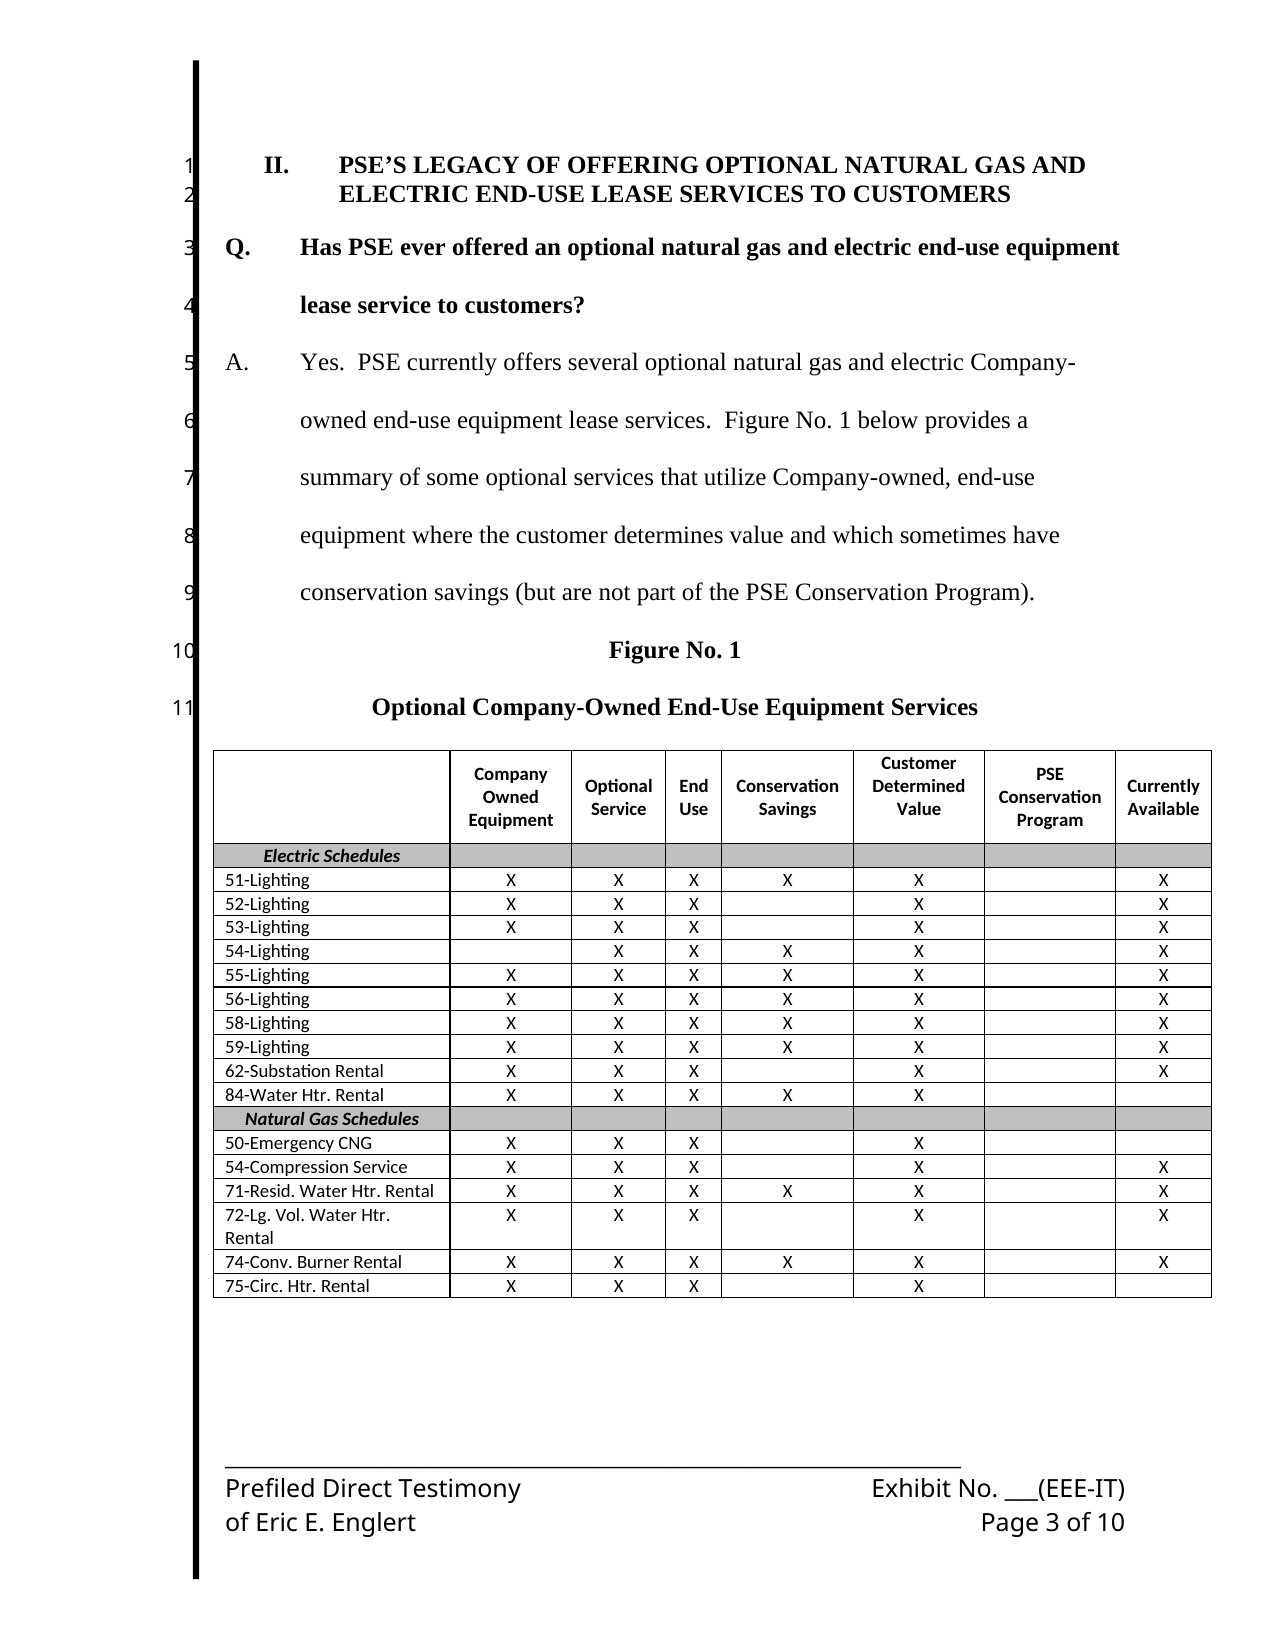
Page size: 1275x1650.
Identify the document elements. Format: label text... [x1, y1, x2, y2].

table_cell [722, 1203, 853, 1249]
table_cell X [722, 1083, 853, 1106]
table_cell 74-Conv. Burner Rental [214, 1250, 449, 1273]
table_cell X [572, 1250, 665, 1273]
table_header Optional Service [572, 751, 665, 843]
text PSE’S LEGACY OF OFFERING OPTIONAL NATURAL GAS AND ELECTRIC END-USE LEASE SERVICES TO CUSTOMERS [225, 150, 1125, 207]
table_cell X [854, 964, 984, 986]
table_cell X [451, 1011, 571, 1034]
table_cell X [1116, 964, 1211, 986]
table_cell X [666, 940, 721, 962]
table_cell X [572, 1035, 665, 1058]
table_cell X [572, 988, 665, 1010]
table_cell [985, 1250, 1115, 1273]
table_cell [1116, 1274, 1211, 1297]
table_cell X [572, 868, 665, 891]
table_cell X [854, 1203, 984, 1249]
table_cell X [1116, 892, 1211, 914]
table_cell X [572, 892, 665, 914]
table_cell X [451, 964, 571, 986]
table_cell [985, 1059, 1115, 1082]
table_cell [722, 844, 853, 867]
table_cell [666, 1107, 721, 1130]
table_cell [985, 1011, 1115, 1034]
table_cell 54-Lighting [214, 940, 449, 962]
table_cell X [1116, 1035, 1211, 1058]
table_header Conservation Savings [722, 751, 853, 843]
table_cell X [854, 988, 984, 1010]
table_cell [985, 1274, 1115, 1297]
table_cell X [722, 868, 853, 891]
table_cell X [666, 892, 721, 914]
table_cell X [451, 916, 571, 938]
table_cell X [666, 1203, 721, 1249]
table_cell X [572, 964, 665, 986]
table_cell X [1116, 1203, 1211, 1249]
table_cell [1116, 1107, 1211, 1130]
table_cell X [451, 1059, 571, 1082]
table_cell X [572, 1274, 665, 1297]
table_cell [722, 1059, 853, 1082]
table_cell 71-Resid. Water Htr. Rental [214, 1179, 449, 1202]
text Optional Company-Owned End-Use Equipment Services [225, 692, 1125, 721]
table_cell X [451, 1250, 571, 1273]
table_cell 75-Circ. Htr. Rental [214, 1274, 449, 1297]
table_cell [451, 1107, 571, 1130]
table_header [214, 751, 449, 843]
table_cell [722, 1155, 853, 1178]
table_cell X [451, 988, 571, 1010]
table_cell [985, 940, 1115, 962]
table_cell Electric Schedules [214, 844, 263, 867]
table_cell [854, 844, 984, 867]
table_header Currently Available [1116, 751, 1211, 843]
table_cell [985, 1107, 1115, 1130]
table_cell X [1116, 988, 1211, 1010]
table_cell X [572, 1059, 665, 1082]
table_cell X [572, 916, 665, 938]
table_cell 52-Lighting [214, 892, 449, 914]
table_cell [854, 1107, 984, 1130]
table_cell X [666, 1083, 721, 1106]
table_cell X [722, 964, 853, 986]
table_cell [722, 916, 853, 938]
table_cell X [572, 1011, 665, 1034]
table_cell X [666, 1011, 721, 1034]
table_header PSE Conservation Program [985, 751, 1115, 843]
table_cell X [1116, 940, 1211, 962]
table_cell X [722, 1035, 853, 1058]
table_cell [666, 844, 721, 867]
table_cell X [572, 1131, 665, 1154]
table_cell [985, 1203, 1115, 1249]
table_cell Electric Schedules [400, 844, 449, 867]
table_cell [985, 1179, 1115, 1202]
table_cell X [666, 868, 721, 891]
table_cell X [854, 868, 984, 891]
table_cell 54-Compression Service [214, 1155, 449, 1178]
table_cell X [722, 940, 853, 962]
table_cell [451, 844, 571, 867]
table_cell X [666, 1059, 721, 1082]
table_cell X [1116, 868, 1211, 891]
table_cell X [854, 916, 984, 938]
table_cell 53-Lighting [214, 916, 449, 938]
table_cell [722, 1131, 853, 1154]
table_cell X [451, 1083, 571, 1106]
table_cell X [722, 1179, 853, 1202]
table_cell X [854, 1179, 984, 1202]
table_cell X [722, 988, 853, 1010]
table_cell X [451, 1203, 571, 1249]
table_cell X [854, 940, 984, 962]
table_cell X [666, 988, 721, 1010]
table_cell 51-Lighting [214, 868, 449, 891]
table_cell X [722, 1250, 853, 1273]
table_cell [451, 940, 571, 962]
table_cell 72-Lg. Vol. Water Htr. Rental [214, 1203, 449, 1249]
table_cell X [666, 964, 721, 986]
table_cell [1116, 1083, 1211, 1106]
table_cell X [451, 1155, 571, 1178]
text Figure No. 1 [225, 635, 1125, 664]
table_cell 84-Water Htr. Rental [214, 1083, 449, 1106]
table_cell X [1116, 1011, 1211, 1034]
table_cell X [451, 1131, 571, 1154]
table_cell X [572, 1203, 665, 1249]
table_cell X [666, 916, 721, 938]
table_header Customer Determined Value [854, 751, 984, 843]
table_cell [985, 1083, 1115, 1106]
table_cell X [451, 892, 571, 914]
table_cell X [666, 1179, 721, 1202]
table_cell X [572, 940, 665, 962]
table_cell [985, 844, 1115, 867]
table_cell X [1116, 1179, 1211, 1202]
table_cell [985, 1155, 1115, 1178]
table_cell 55-Lighting [214, 964, 449, 986]
table_cell X [854, 1155, 984, 1178]
table_cell [985, 916, 1115, 938]
table_cell [722, 1107, 853, 1130]
table_cell X [1116, 916, 1211, 938]
table_cell [722, 1274, 853, 1297]
table_cell X [451, 1035, 571, 1058]
table_cell X [451, 1274, 571, 1297]
table_cell X [854, 1059, 984, 1082]
table_cell X [666, 1274, 721, 1297]
table_cell [572, 1107, 665, 1130]
table_cell [1116, 1131, 1211, 1154]
table_cell [985, 1035, 1115, 1058]
text Q. Has PSE ever offered an optional natural gas and electric end-use equipment lease service to customers? [225, 232, 1125, 319]
table_cell X [854, 1083, 984, 1106]
table_cell X [666, 1131, 721, 1154]
table_cell X [854, 1035, 984, 1058]
table_cell Natural Gas Schedules [214, 1107, 449, 1130]
table_cell X [854, 1011, 984, 1034]
table_cell 59-Lighting [214, 1035, 449, 1058]
table_cell X [854, 1131, 984, 1154]
table_cell [985, 868, 1115, 891]
table_cell 50-Emergency CNG [214, 1131, 449, 1154]
table_cell X [854, 1250, 984, 1273]
table_cell 62-Substation Rental [214, 1059, 449, 1082]
table_header Company Owned Equipment [451, 751, 571, 843]
table_cell X [854, 892, 984, 914]
table_cell X [666, 1155, 721, 1178]
table_cell X [572, 1083, 665, 1106]
table_cell X [854, 1274, 984, 1297]
table_cell X [722, 1011, 853, 1034]
text A. Yes. PSE currently offers several optional natural gas and electric Company-owned end-use equipment lease services. Figure No. 1 below provides a summary of some optional services that utilize Company-owned, end-use equipment where the customer determines value and which sometimes have conservation savings (but are not part of the PSE Conservation Program). [225, 347, 1125, 606]
table_header End Use [666, 751, 721, 843]
table_cell X [666, 1250, 721, 1273]
table_cell [722, 892, 853, 914]
table_cell 58-Lighting [214, 1011, 449, 1034]
table_cell X [572, 1179, 665, 1202]
table_cell 56-Lighting [214, 988, 449, 1010]
table_cell [985, 964, 1115, 986]
table_cell [985, 892, 1115, 914]
table_cell X [1116, 1059, 1211, 1082]
table_cell X [1116, 1250, 1211, 1273]
table_cell X [451, 868, 571, 891]
table_cell [1116, 844, 1211, 867]
table_cell X [666, 1035, 721, 1058]
table_cell [985, 1131, 1115, 1154]
table_cell X [572, 1155, 665, 1178]
table_cell [572, 844, 665, 867]
table_cell X [1116, 1155, 1211, 1178]
table_cell [985, 988, 1115, 1010]
table_cell X [451, 1179, 571, 1202]
